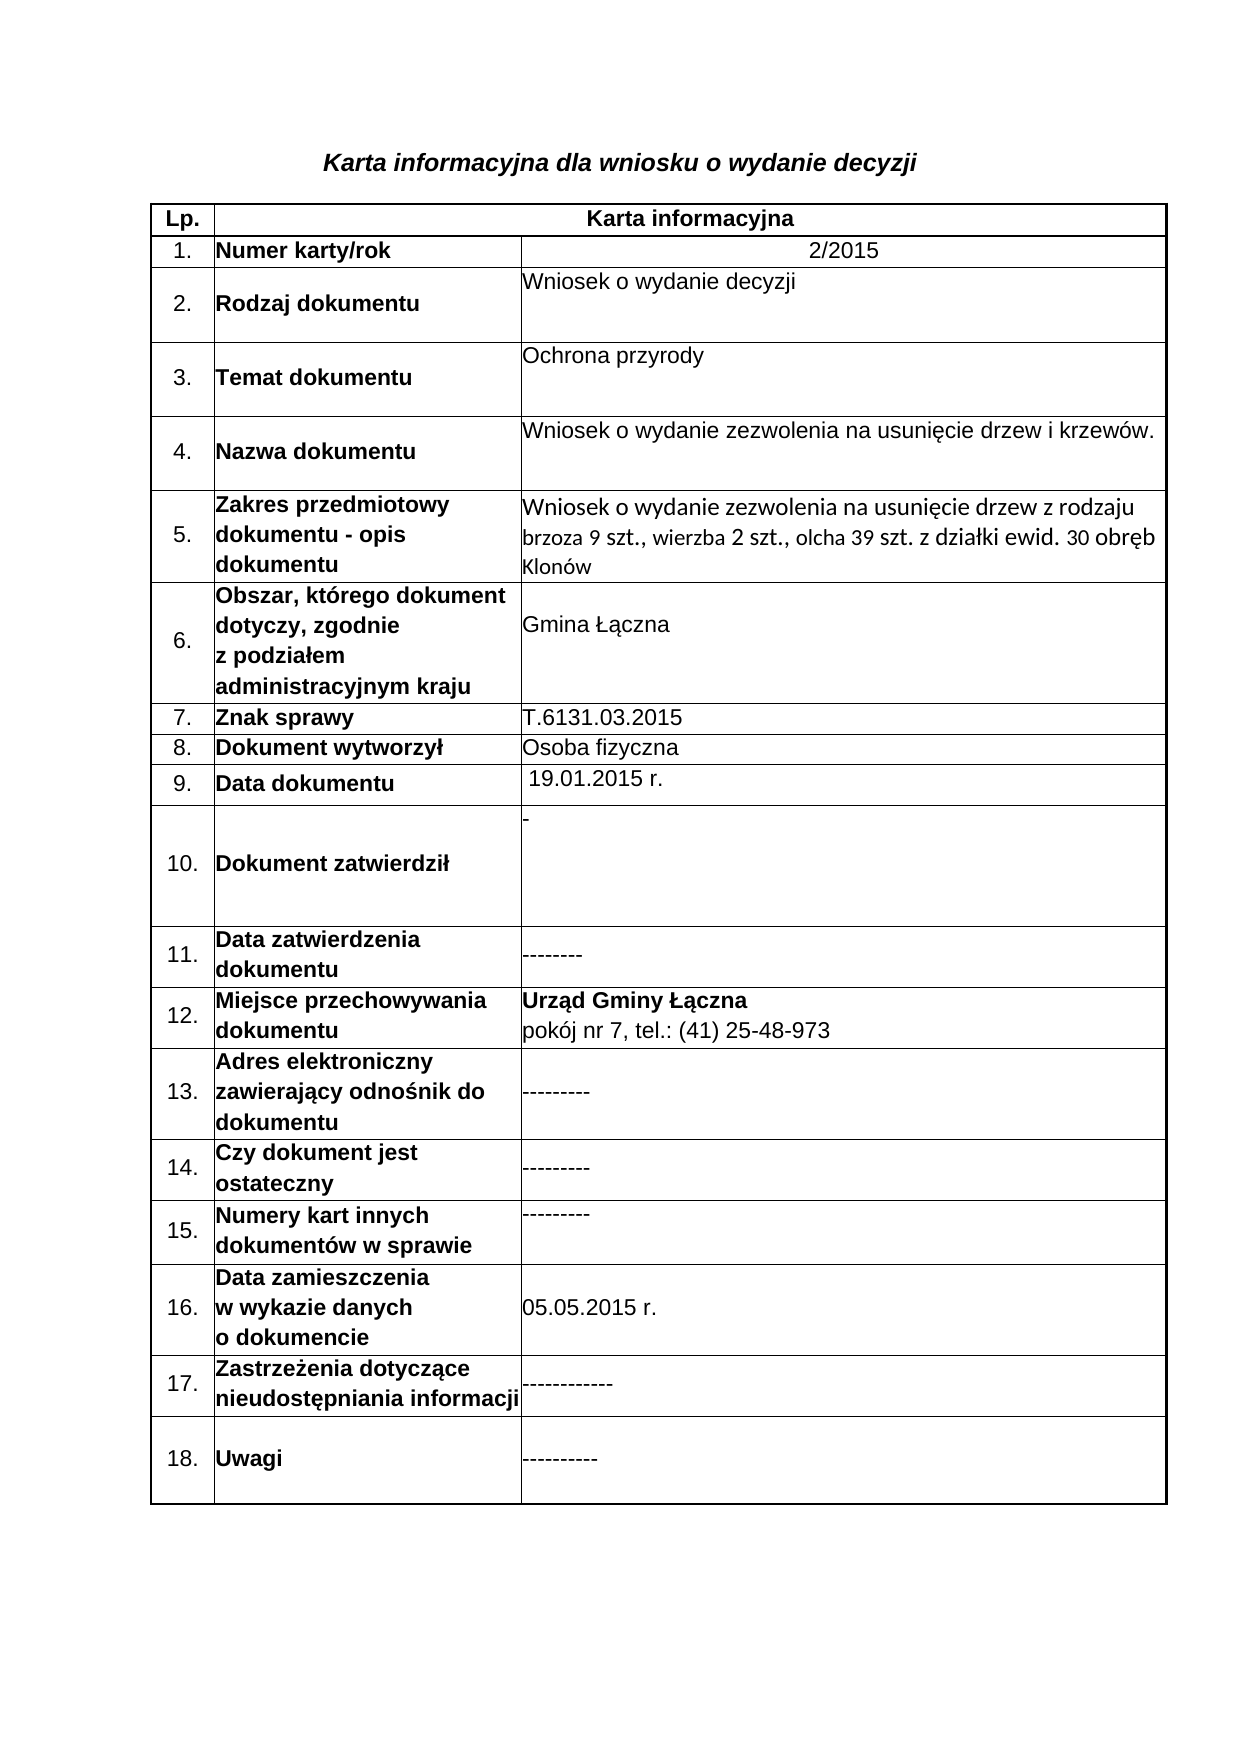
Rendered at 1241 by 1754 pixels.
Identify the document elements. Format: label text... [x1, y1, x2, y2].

table_cell Osoba fizyczna [522, 735, 1165, 764]
table_cell 2/2015 [522, 237, 1165, 267]
table_header Karta informacyjna [215, 205, 1165, 235]
text Karta informacyjna dla wniosku o wydanie decyzji [148, 148, 1093, 176]
table_cell Numer karty/rok [215, 237, 521, 267]
table_cell 5. [152, 491, 214, 582]
table_cell ------------ [522, 1356, 1165, 1416]
table_cell - [522, 806, 1165, 926]
table_cell --------- [522, 1201, 1165, 1263]
table_cell Nazwa dokumentu [215, 417, 521, 490]
table_cell 18. [152, 1417, 214, 1503]
table_cell 12. [152, 988, 214, 1048]
table_cell Wniosek o wydanie decyzji [522, 268, 1165, 342]
table_cell --------- [522, 1140, 1165, 1200]
table_cell Adres elektroniczny zawierający odnośnik do dokumentu [215, 1049, 521, 1139]
table_cell Data dokumentu [215, 765, 521, 805]
table_cell Urząd Gminy Łączna pokój nr 7, tel.: (41) 25-48-973 [522, 988, 1165, 1048]
table_cell 4. [152, 417, 214, 490]
table_cell 7. [152, 704, 214, 734]
table_cell Zakres przedmiotowy dokumentu - opis dokumentu [215, 491, 521, 582]
table_cell Czy dokument jest ostateczny [215, 1140, 521, 1200]
table_cell T.6131.03.2015 [522, 704, 1165, 734]
table_cell Wniosek o wydanie zezwolenia na usunięcie drzew i krzewów. [522, 417, 1165, 490]
table_cell 05.05.2015 r. [522, 1265, 1165, 1354]
table_cell 2. [152, 268, 214, 342]
table_cell Wniosek o wydanie zezwolenia na usunięcie drzew z rodzaju brzoza 9 szt., wierzba 2 szt., olcha 39 szt. z działki ewid. 30 obręb Klonów [522, 491, 1165, 582]
table_cell Dokument zatwierdził [215, 806, 521, 926]
table_cell --------- [522, 1049, 1165, 1139]
table_cell 15. [152, 1201, 214, 1263]
table_cell -------- [522, 927, 1165, 987]
table_cell Miejsce przechowywania dokumentu [215, 988, 521, 1048]
table_cell Ochrona przyrody [522, 343, 1165, 416]
table_cell 14. [152, 1140, 214, 1200]
table_cell Data zatwierdzenia dokumentu [215, 927, 521, 987]
table_cell 11. [152, 927, 214, 987]
table_cell 1. [152, 237, 214, 267]
table_cell Zastrzeżenia dotyczące nieudostępniania informacji [215, 1356, 521, 1416]
table_cell Gmina Łączna [522, 583, 1165, 703]
table_cell 8. [152, 735, 214, 764]
table_cell Dokument wytworzył [215, 735, 521, 764]
table_cell 16. [152, 1265, 214, 1354]
table_cell 17. [152, 1356, 214, 1416]
table_header Lp. [152, 205, 214, 235]
table_cell Obszar, którego dokument dotyczy, zgodnie z podziałem administracyjnym kraju [215, 583, 521, 703]
table_cell Rodzaj dokumentu [215, 268, 521, 342]
table_cell Uwagi [215, 1417, 521, 1503]
table_cell Data zamieszczenia w wykazie danych o dokumencie [215, 1265, 521, 1354]
table_cell Znak sprawy [215, 704, 521, 734]
table_cell Numery kart innych dokumentów w sprawie [215, 1201, 521, 1263]
table_cell ---------- [522, 1417, 1165, 1503]
table_cell 3. [152, 343, 214, 416]
table_cell 13. [152, 1049, 214, 1139]
table_cell 10. [152, 806, 214, 926]
table_cell Temat dokumentu [215, 343, 521, 416]
table_cell 9. [152, 765, 214, 805]
table_cell 19.01.2015 r. [522, 765, 1165, 805]
table_cell 6. [152, 583, 214, 703]
